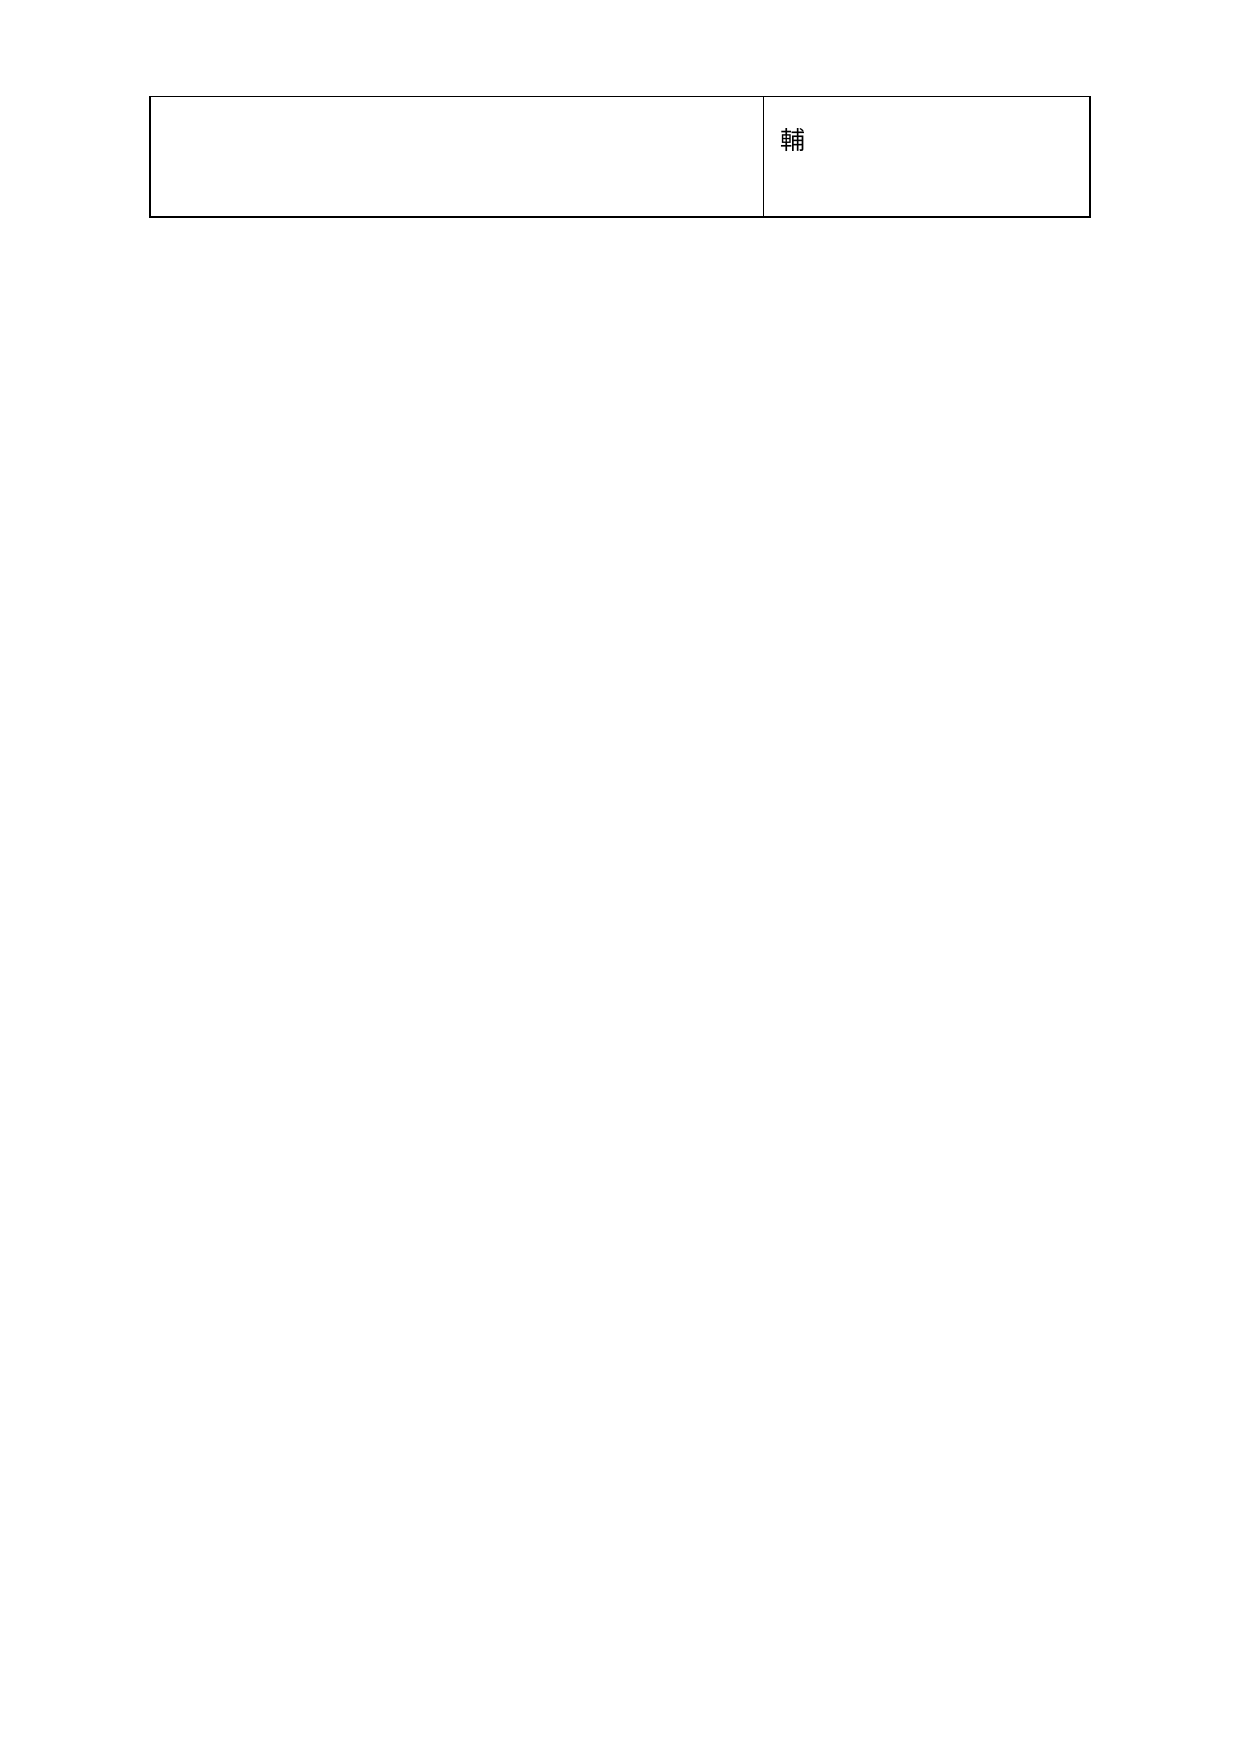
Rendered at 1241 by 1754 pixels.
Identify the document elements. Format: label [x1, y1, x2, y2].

table_cell [764, 97, 1089, 216]
table_cell [151, 97, 763, 216]
